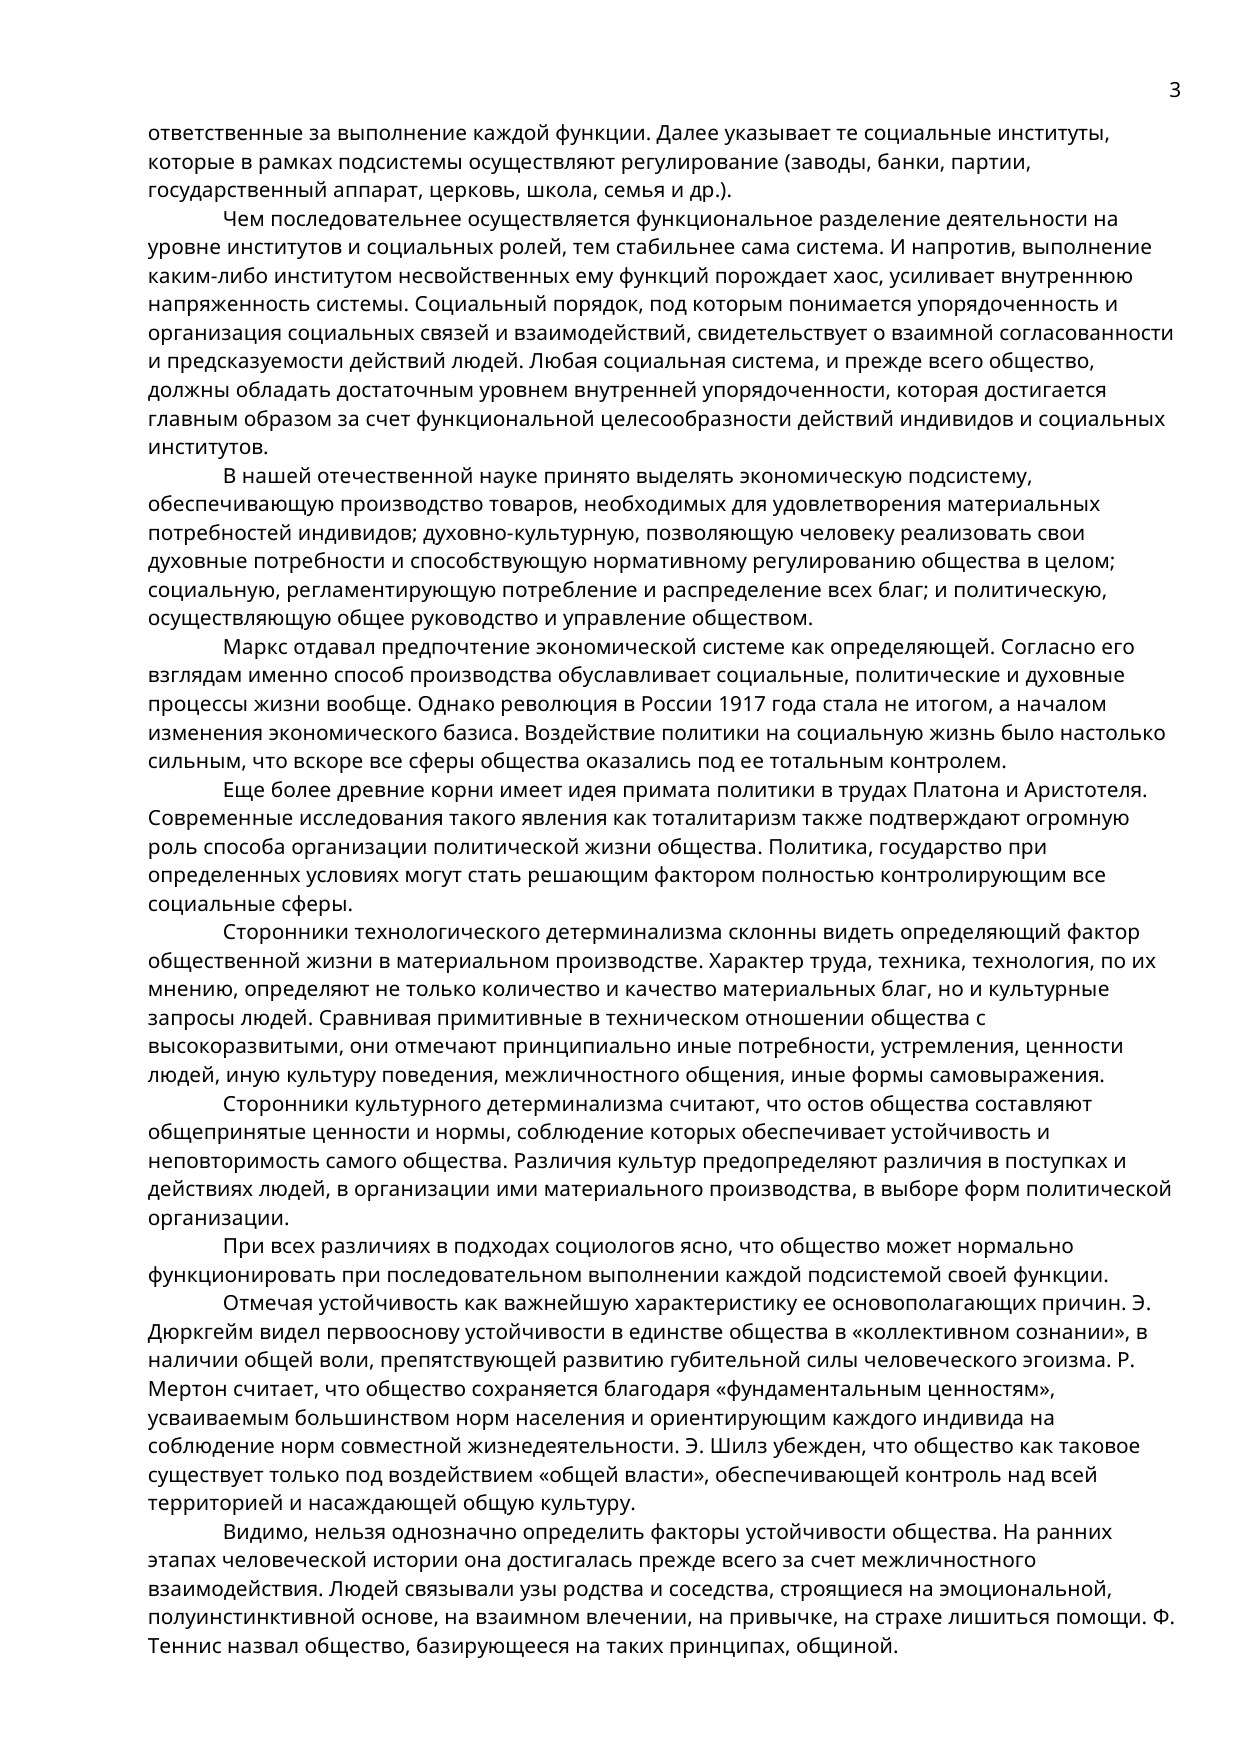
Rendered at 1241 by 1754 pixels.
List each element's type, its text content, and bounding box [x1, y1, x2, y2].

text Сторонники культурного детерминализма считают, что остов общества составляют общепринятые ценности и нормы, соблюдение которых обеспечивает устойчивость и неповторимость самого общества. Различия культур предопределяют различия в поступках и действиях людей, в организации ими материального производства, в выборе форм политической организации. [148, 1088, 1181, 1231]
text Чем последовательнее осуществляется функциональное разделение деятельности на уровне институтов и социальных ролей, тем стабильнее сама система. И напротив, выполнение каким-либо институтом несвойственных ему функций порождает хаос, усиливает внутреннюю напряженность системы. Социальный порядок, под которым понимается упорядоченность и организация социальных связей и взаимодействий, свидетельствует о взаимной согласованности и предсказуемости действий людей. Любая социальная система, и прежде всего общество, должны обладать достаточным уровнем внутренней упорядоченности, которая достигается главным образом за счет функциональной целесообразности действий индивидов и социальных институтов. [148, 204, 1181, 461]
text Еще более древние корни имеет идея примата политики в трудах Платона и Аристотеля. Современные исследования такого явления как тоталитаризм также подтверждают огромную роль способа организации политической жизни общества. Политика, государство при определенных условиях могут стать решающим фактором полностью контролирующим все социальные сферы. [148, 774, 1181, 917]
text В нашей отечественной науке принято выделять экономическую подсистему, обеспечивающую производство товаров, необходимых для удовлетворения материальных потребностей индивидов; духовно-культурную, позволяющую человеку реализовать свои духовные потребности и способствующую нормативному регулированию общества в целом; социальную, регламентирующую потребление и распределение всех благ; и политическую, осуществляющую общее руководство и управление обществом. [148, 461, 1181, 632]
text Отмечая устойчивость как важнейшую характеристику ее основополагающих причин. Э. Дюркгейм видел первооснову устойчивости в единстве общества в «коллективном сознании», в наличии общей воли, препятствующей развитию губительной силы человеческого эгоизма. Р. Мертон считает, что общество сохраняется благодаря «фундаментальным ценностям», усваиваемым большинством норм населения и ориентирующим каждого индивида на соблюдение норм совместной жизнедеятельности. Э. Шилз убежден, что общество как таковое существует только под воздействием «общей власти», обеспечивающей контроль над всей территорией и насаждающей общую культуру. [148, 1288, 1181, 1517]
text Сторонники технологического детерминализма склонны видеть определяющий фактор общественной жизни в материальном производстве. Характер труда, техника, технология, по их мнению, определяют не только количество и качество материальных благ, но и культурные запросы людей. Сравнивая примитивные в техническом отношении общества с высокоразвитыми, они отмечают принципиально иные потребности, устремления, ценности людей, иную культуру поведения, межличностного общения, иные формы самовыражения. [148, 917, 1181, 1088]
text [148, 118, 1181, 204]
text Маркс отдавал предпочтение экономической системе как определяющей. Согласно его взглядам именно способ производства обуславливает социальные, политические и духовные процессы жизни вообще. Однако революция в России 1917 года стала не итогом, а началом изменения экономического базиса. Воздействие политики на социальную жизнь было настолько сильным, что вскоре все сферы общества оказались под ее тотальным контролем. [148, 632, 1181, 774]
text Видимо, нельзя однозначно определить факторы устойчивости общества. На ранних этапах человеческой истории она достигалась прежде всего за счет межличностного взаимодействия. Людей связывали узы родства и соседства, строящиеся на эмоциональной, полуинстинктивной основе, на взаимном влечении, на привычке, на страхе лишиться помощи. Ф. Теннис назвал общество, базирующееся на таких принципах, общиной. [148, 1517, 1181, 1659]
text При всех различиях в подходах социологов ясно, что общество может нормально функционировать при последовательном выполнении каждой подсистемой своей функции. [148, 1231, 1181, 1288]
